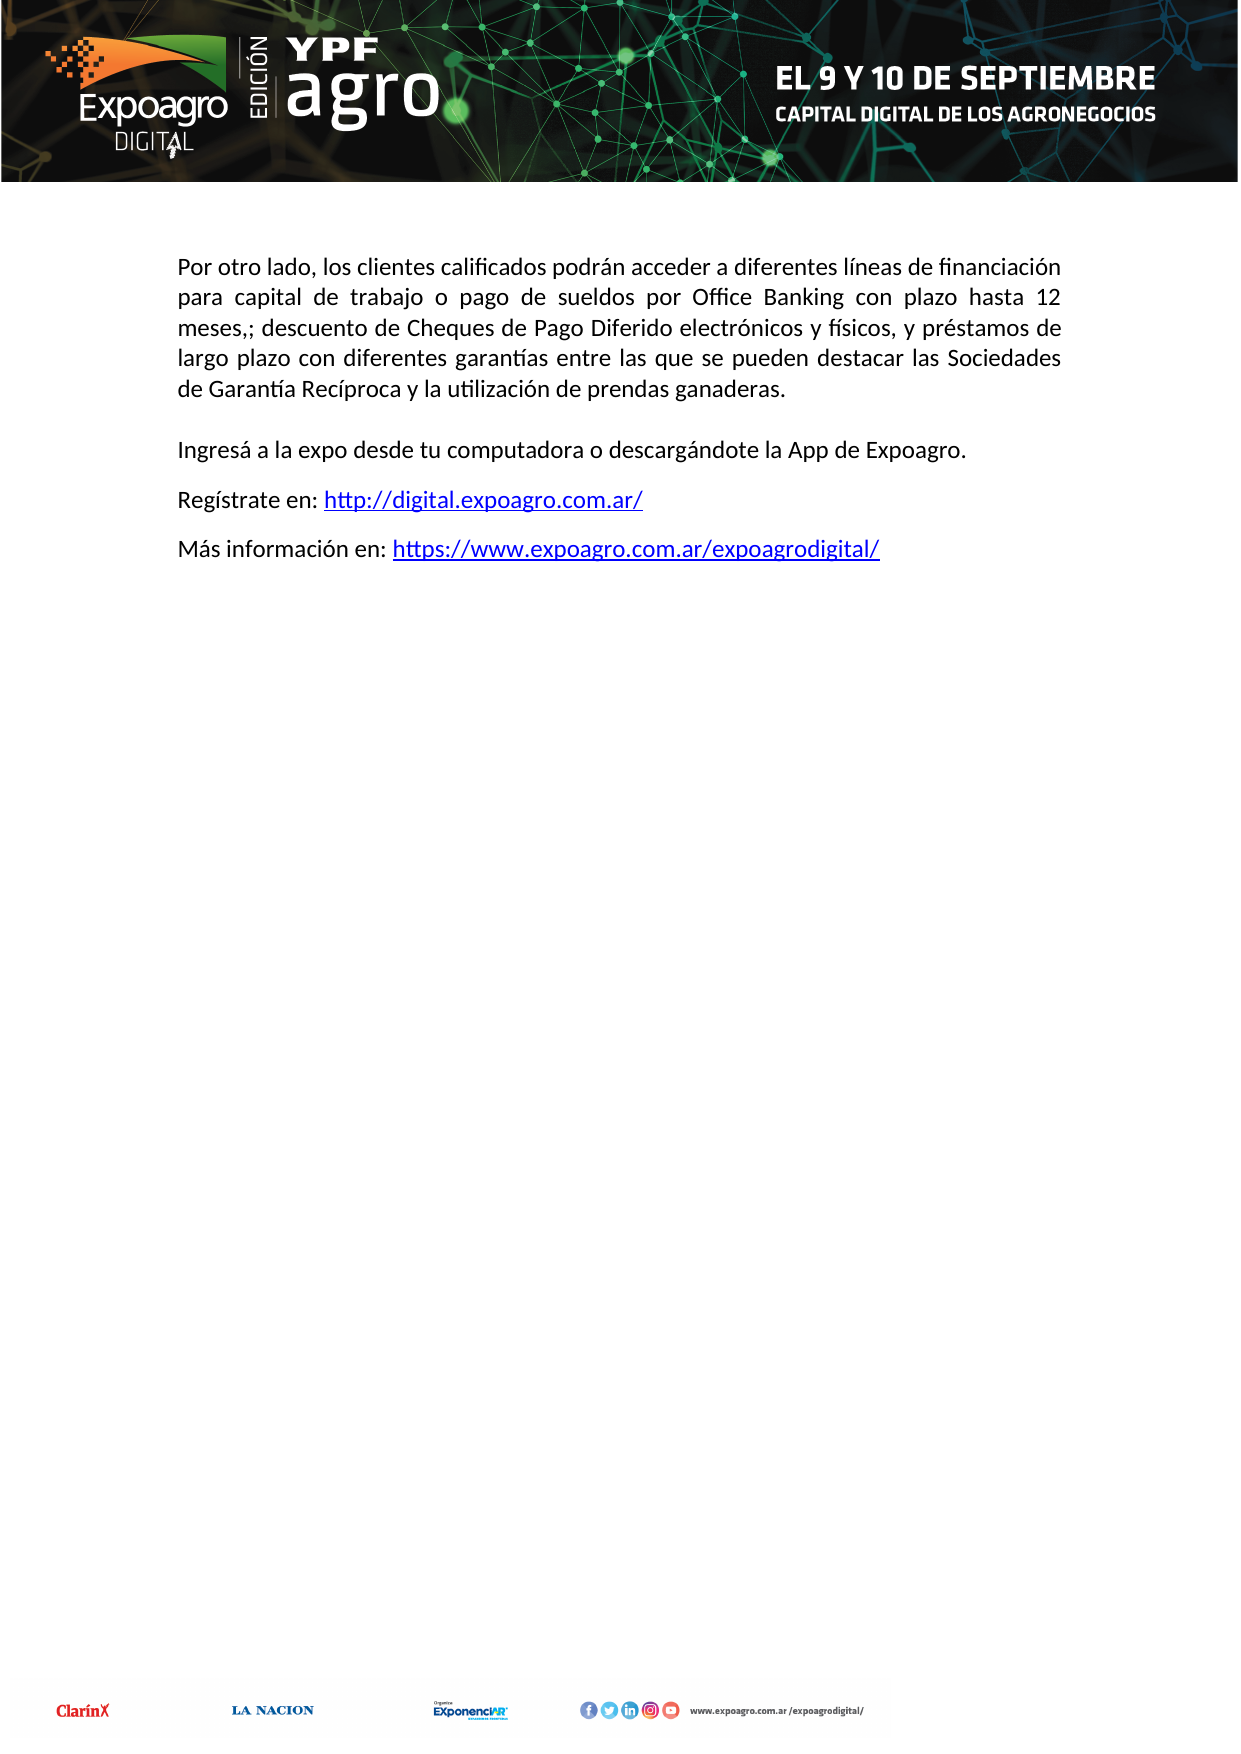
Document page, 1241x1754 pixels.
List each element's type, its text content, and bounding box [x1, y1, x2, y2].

picture [0, 0, 1237, 182]
text Regístrate en: http://digital.expoagro.com.ar/ [177, 484, 1063, 514]
text Por otro lado, los clientes calificados podrán acceder a diferentes líneas de financiación para capital de trabajo o pago de sueldos por Office Banking con plazo hasta 12 meses,; descuento de Cheques de Pago Diferido electrónicos y físicos, y préstamos de largo plazo con diferentes garantías entre las que se pueden destacar las Sociedades de Garantía Recíproca y la utilización de prendas ganaderas. [177, 251, 1063, 404]
picture [9, 1678, 890, 1738]
text Ingresá a la expo desde tu computadora o descargándote la App de Expoagro. [177, 434, 1063, 465]
text Más información en: https://www.expoagro.com.ar/expoagrodigital/ [177, 533, 1063, 564]
